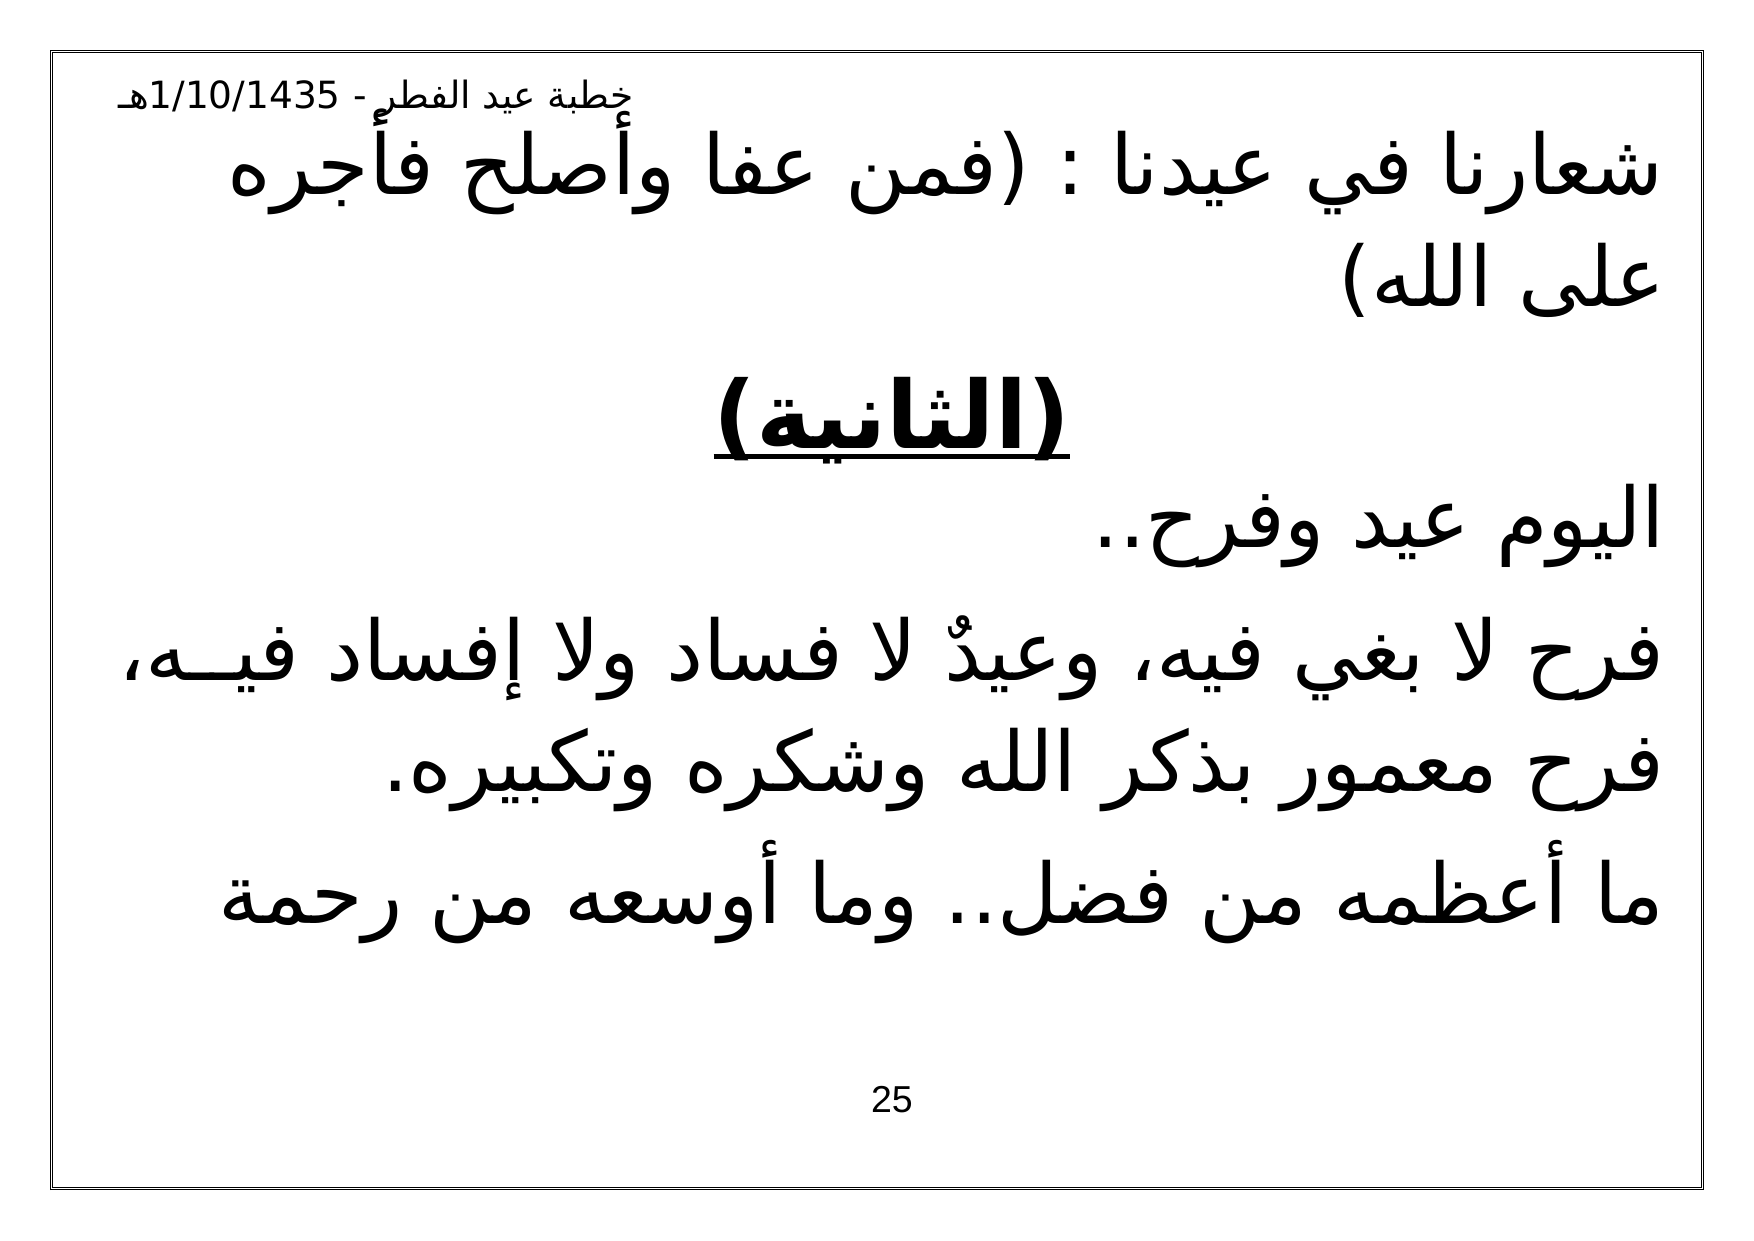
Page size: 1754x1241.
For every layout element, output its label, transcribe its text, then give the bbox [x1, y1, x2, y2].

text ما أعظمه من فضل.. وما أوسعه من رحمة [118, 846, 1665, 943]
text فرح لا بغي فيه، وعيدٌ لا فساد ولا إفساد فيه، فرح معمور بذكر الله وشكره وتكبيره. [118, 603, 1665, 811]
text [118, 117, 1665, 326]
text اليوم عيد وفرح.. [118, 470, 1665, 567]
text (الثانية) [118, 361, 1665, 470]
